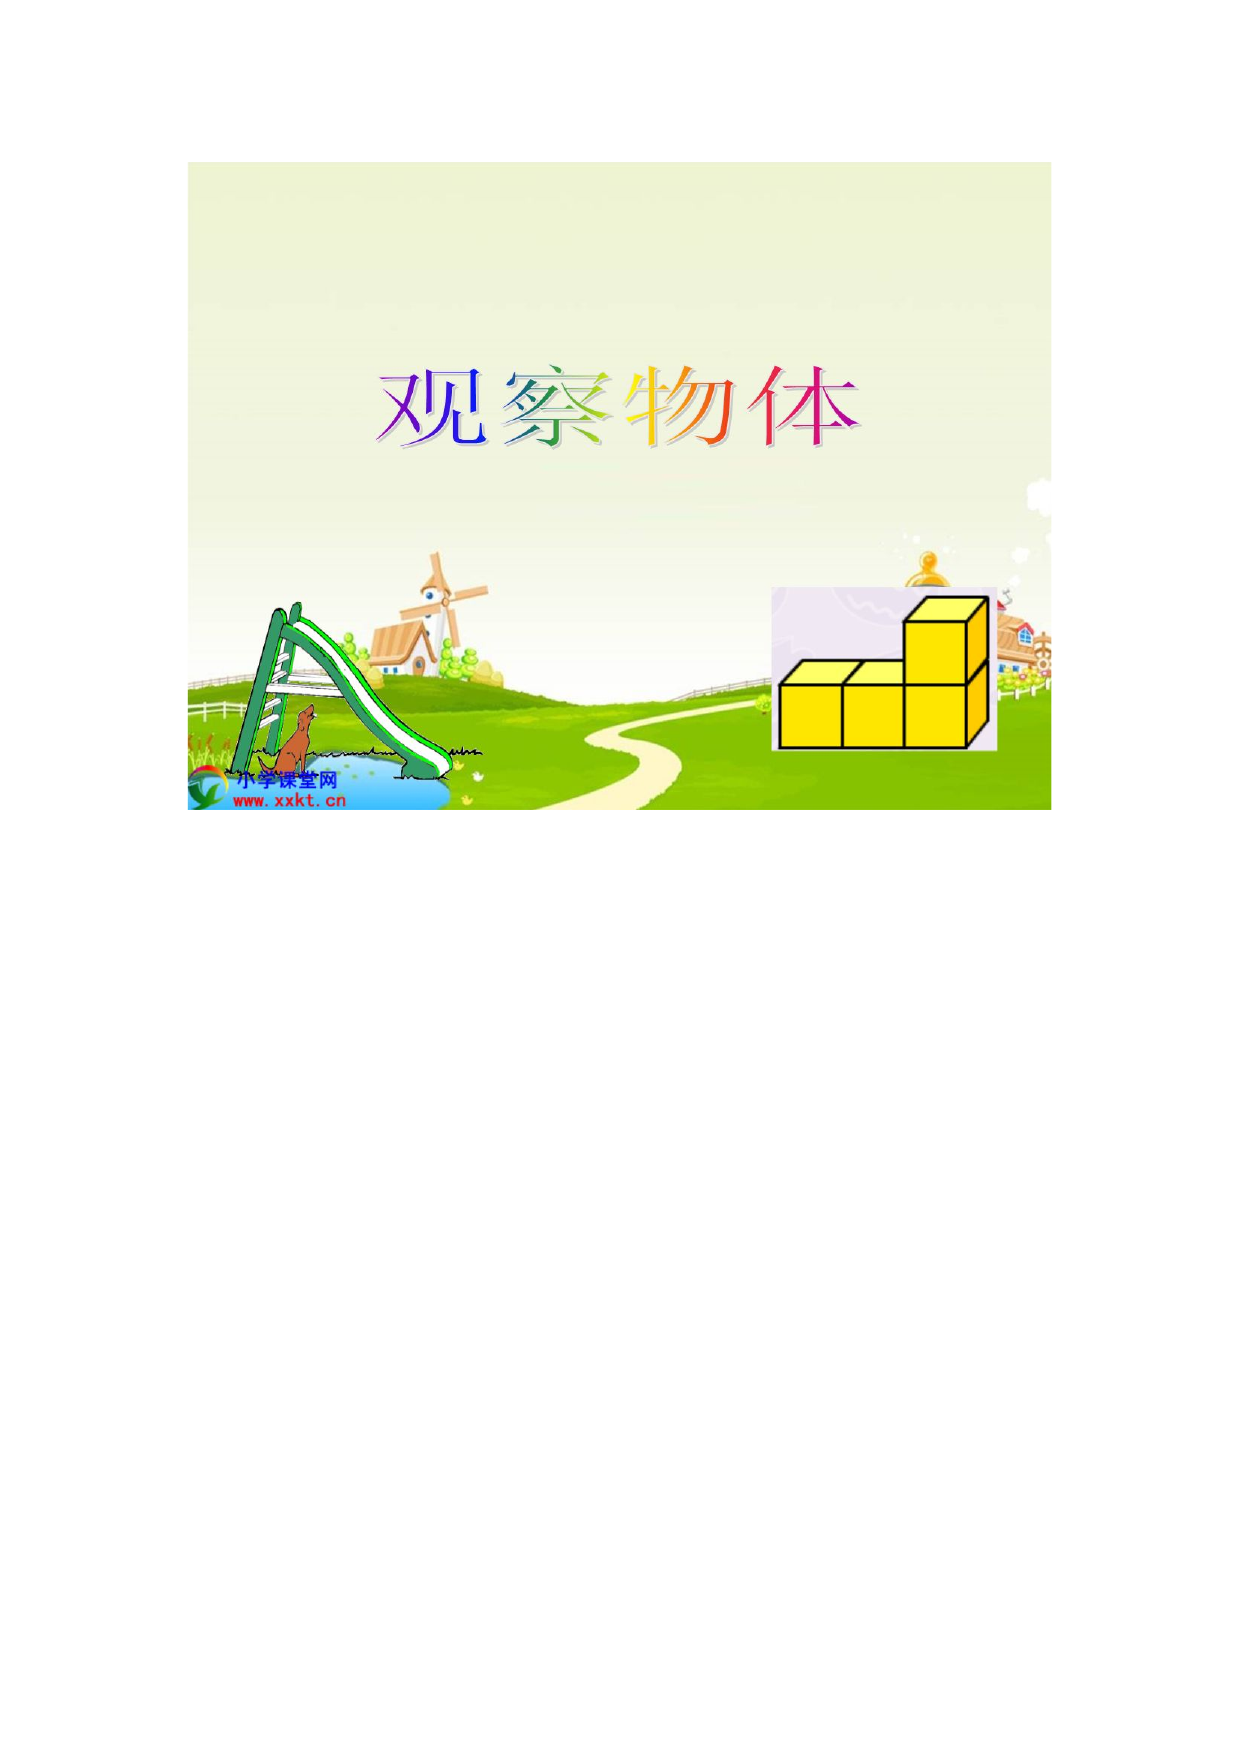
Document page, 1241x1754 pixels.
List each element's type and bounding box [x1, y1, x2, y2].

picture [187, 162, 1052, 810]
